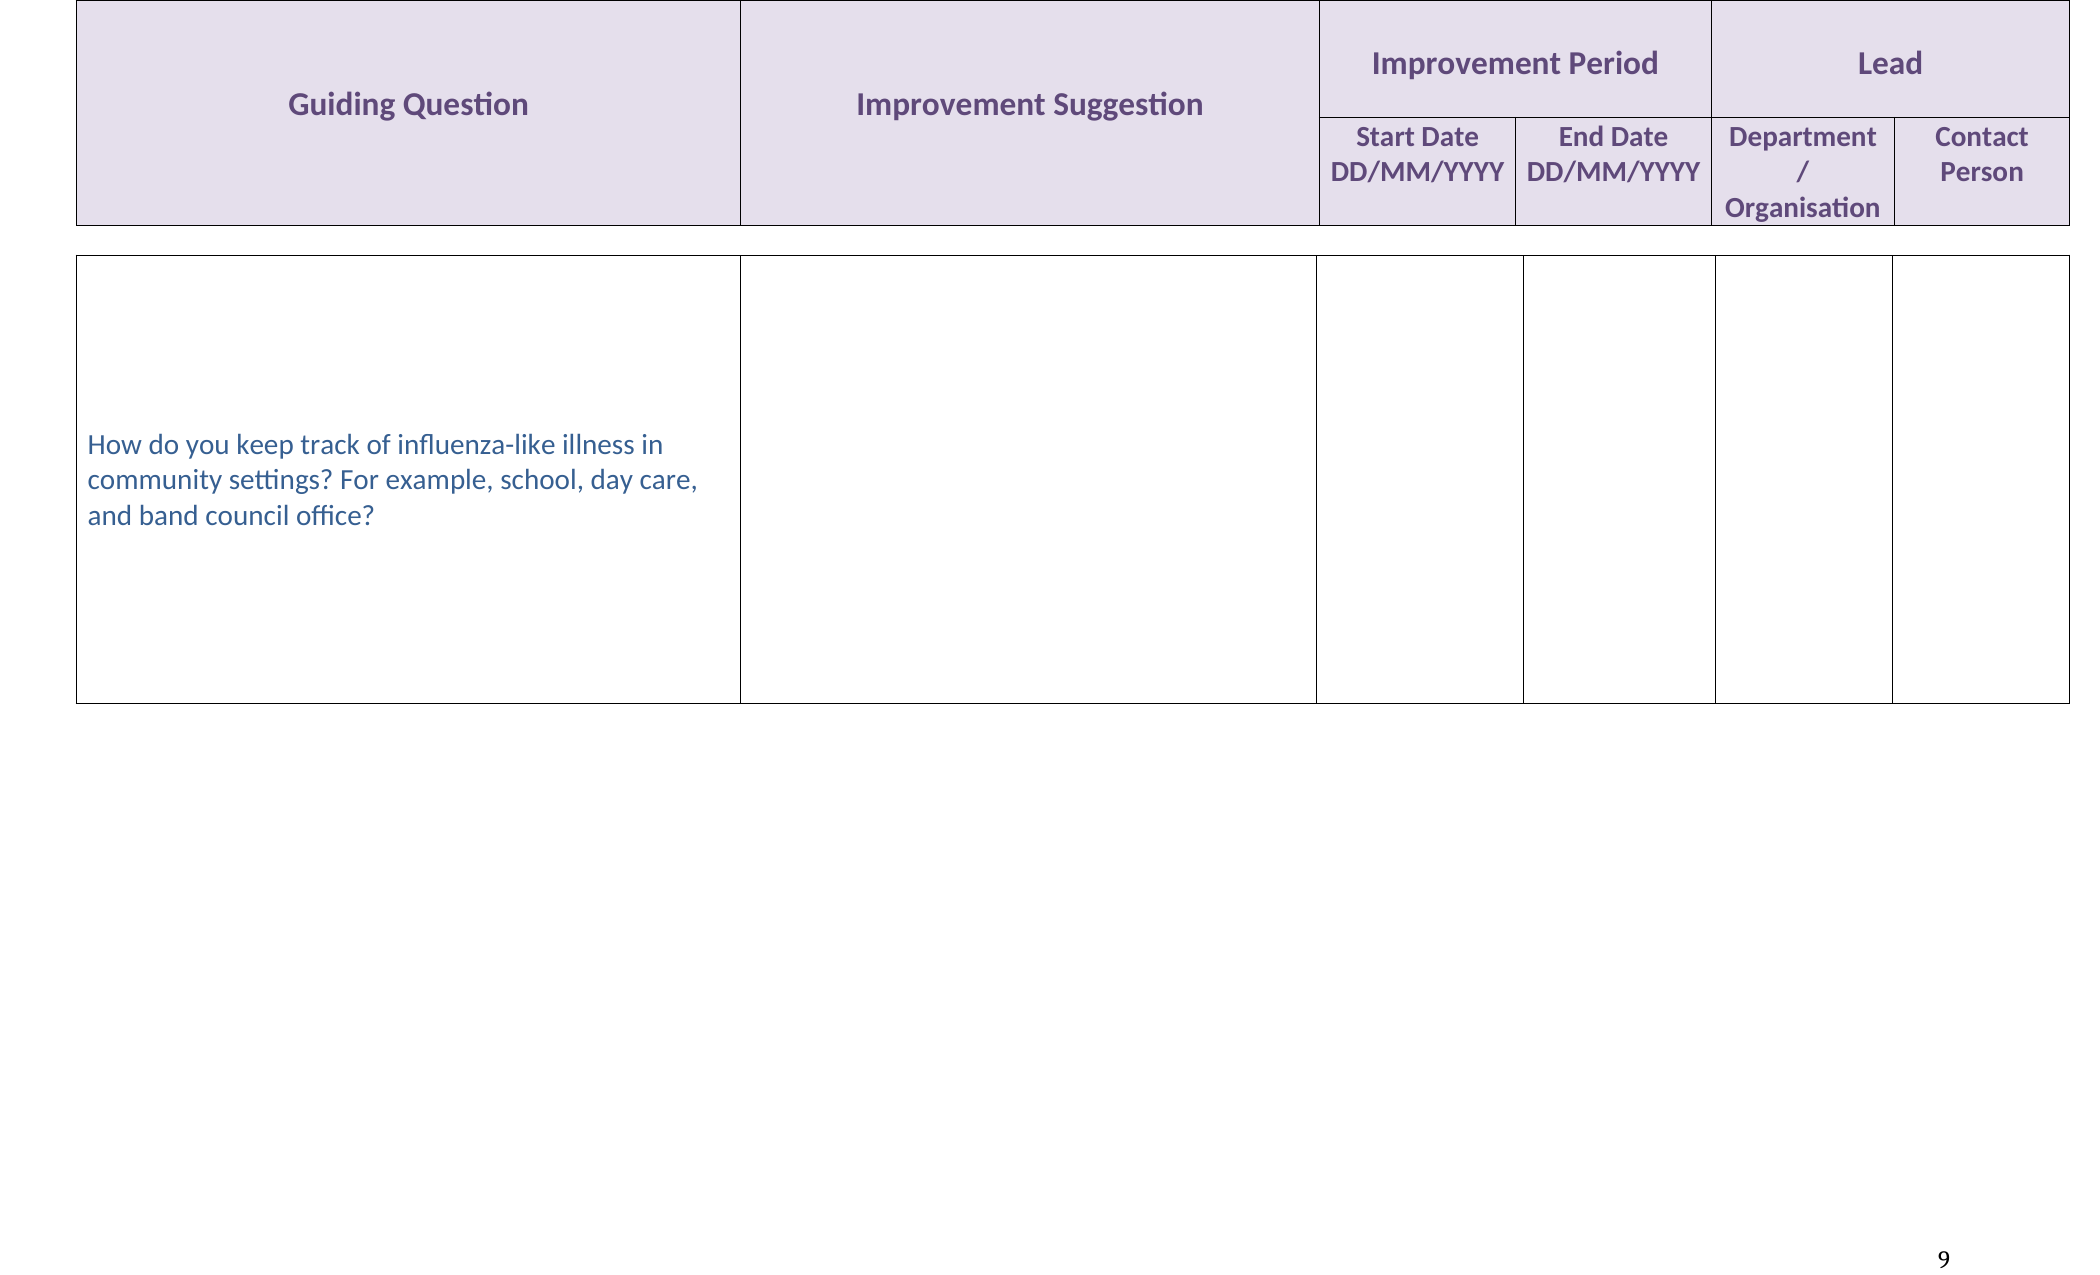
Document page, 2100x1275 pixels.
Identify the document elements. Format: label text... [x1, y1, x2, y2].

table_cell [1317, 256, 1523, 703]
table_cell [1893, 256, 2069, 703]
table_cell [741, 256, 1316, 703]
table_cell How do you keep track of influenza-like illness in community settings? For example, school, day care, and band council office? [77, 256, 740, 703]
table_cell [1716, 256, 1892, 703]
table_cell [1524, 256, 1715, 703]
